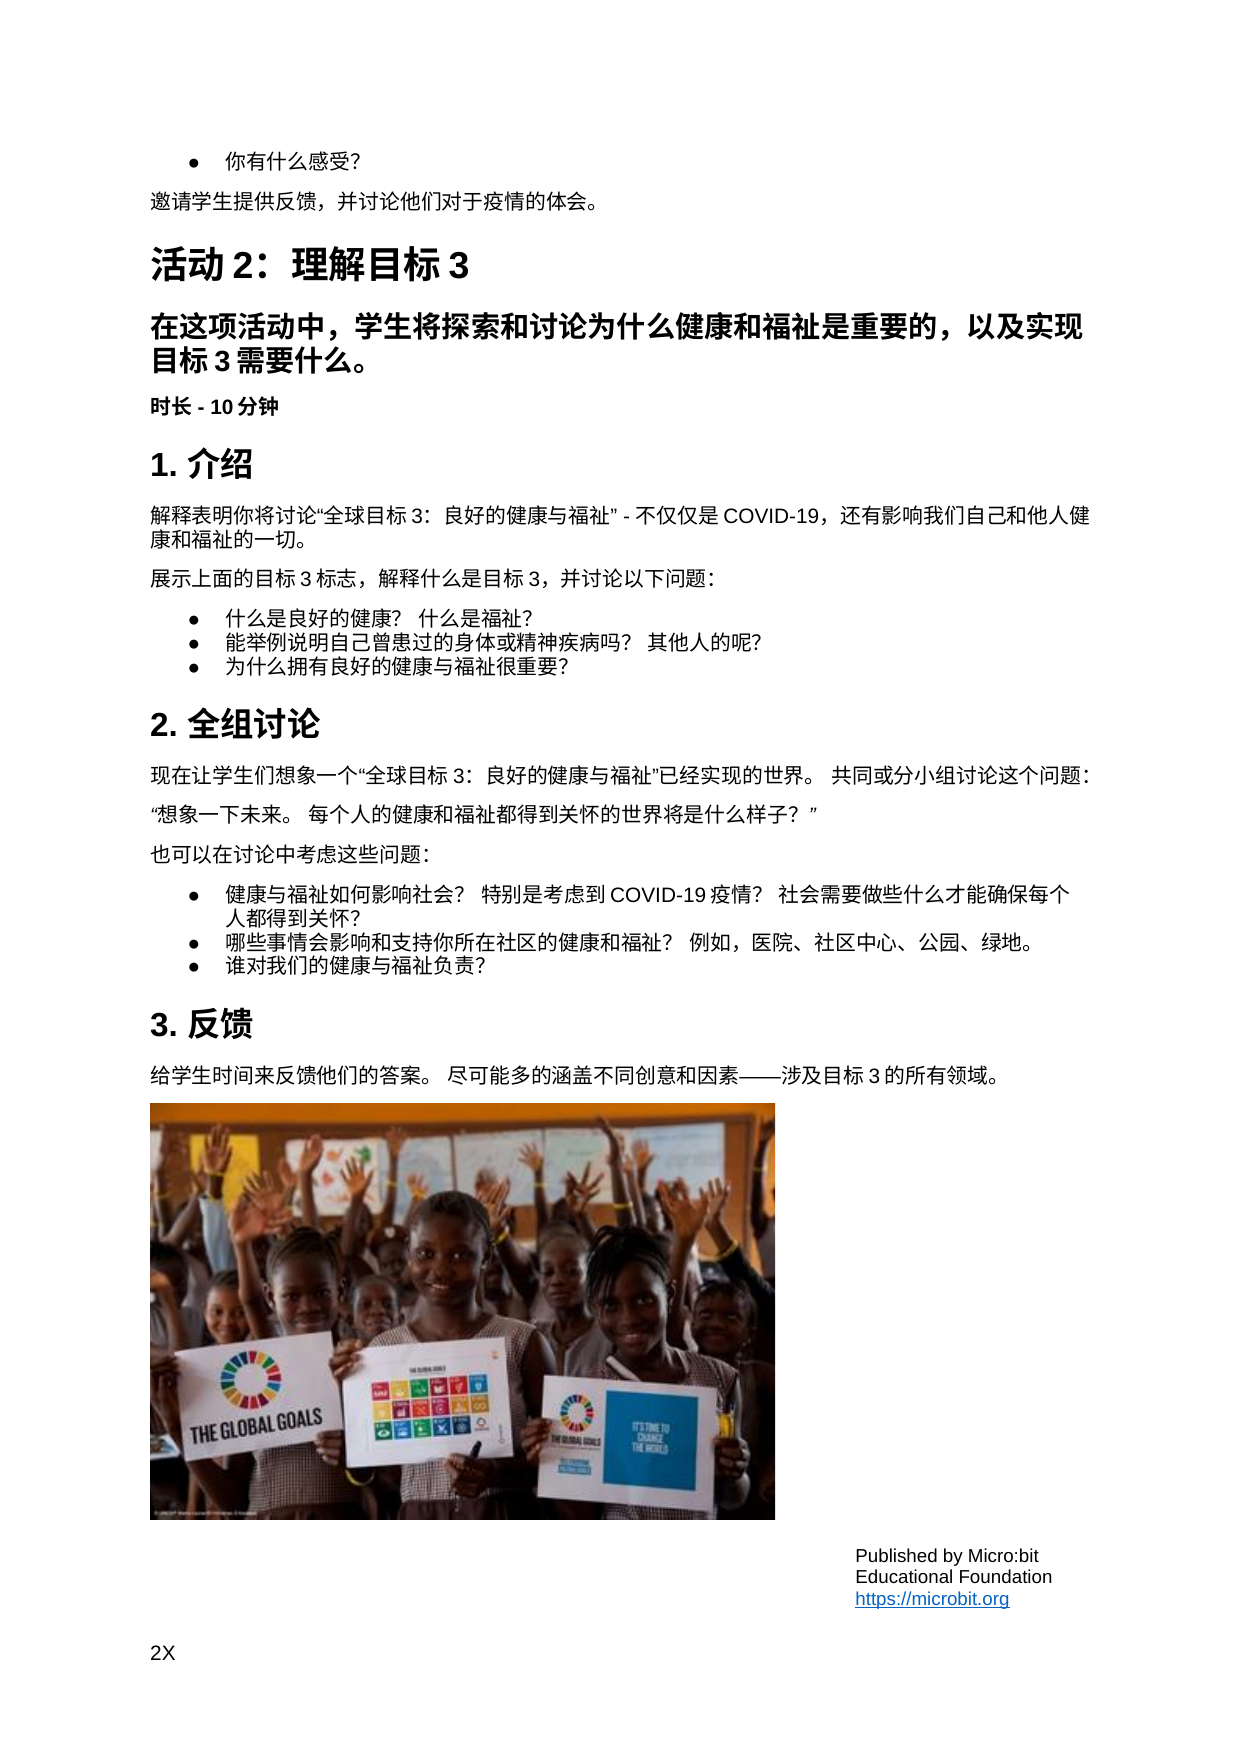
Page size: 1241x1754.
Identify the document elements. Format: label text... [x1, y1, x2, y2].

subtitle 2. 全组讨论 [150, 705, 1090, 744]
list 什么是良好的健康？ 什么是福祉？ [187, 607, 1090, 631]
text “想象一下未来。 每个人的健康和福祉都得到关怀的世界将是什么样子？” [150, 803, 1090, 827]
text 解释表明你将讨论“全球目标3：良好的健康与福祉” - 不仅仅是COVID-19，还有影响我们自己和他人健康和福祉的一切。 [150, 504, 1090, 552]
list 谁对我们的健康与福祉负责？ [187, 954, 1090, 978]
list 你有什么感受？ [187, 150, 1090, 174]
list 能举例说明自己曾患过的身体或精神疾病吗？ 其他人的呢？ [187, 631, 1090, 655]
list 为什么拥有良好的健康与福祉很重要？ [187, 655, 1090, 679]
subtitle 在这项活动中，学生将探索和讨论为什么健康和福祉是重要的，以及实现目标3需要什么。 [150, 310, 1090, 377]
subtitle 3. 反馈 [150, 1005, 1090, 1043]
picture [150, 1103, 775, 1520]
subtitle 活动2：理解目标3 [150, 243, 1090, 287]
list 哪些事情会影响和支持你所在社区的健康和福祉？ 例如，医院、社区中心、公园、绿地。 [187, 930, 1090, 954]
text 现在让学生们想象一个“全球目标3：良好的健康与福祉”已经实现的世界。 共同或分小组讨论这个问题： [150, 764, 1090, 788]
subtitle 1. 介绍 [150, 445, 1090, 484]
text 时长 - 10分钟 [150, 394, 1090, 418]
text 展示上面的目标3标志，解释什么是目标3，并讨论以下问题： [150, 567, 1090, 591]
text 邀请学生提供反馈，并讨论他们对于疫情的体会。 [150, 189, 1090, 213]
text 也可以在讨论中考虑这些问题： [150, 843, 1090, 867]
list 健康与福祉如何影响社会？ 特别是考虑到COVID-19疫情？ 社会需要做些什么才能确保每个人都得到关怀？ [187, 882, 1090, 930]
text 给学生时间来反馈他们的答案。 尽可能多的涵盖不同创意和因素——涉及目标3的所有领域。 [150, 1063, 1090, 1087]
